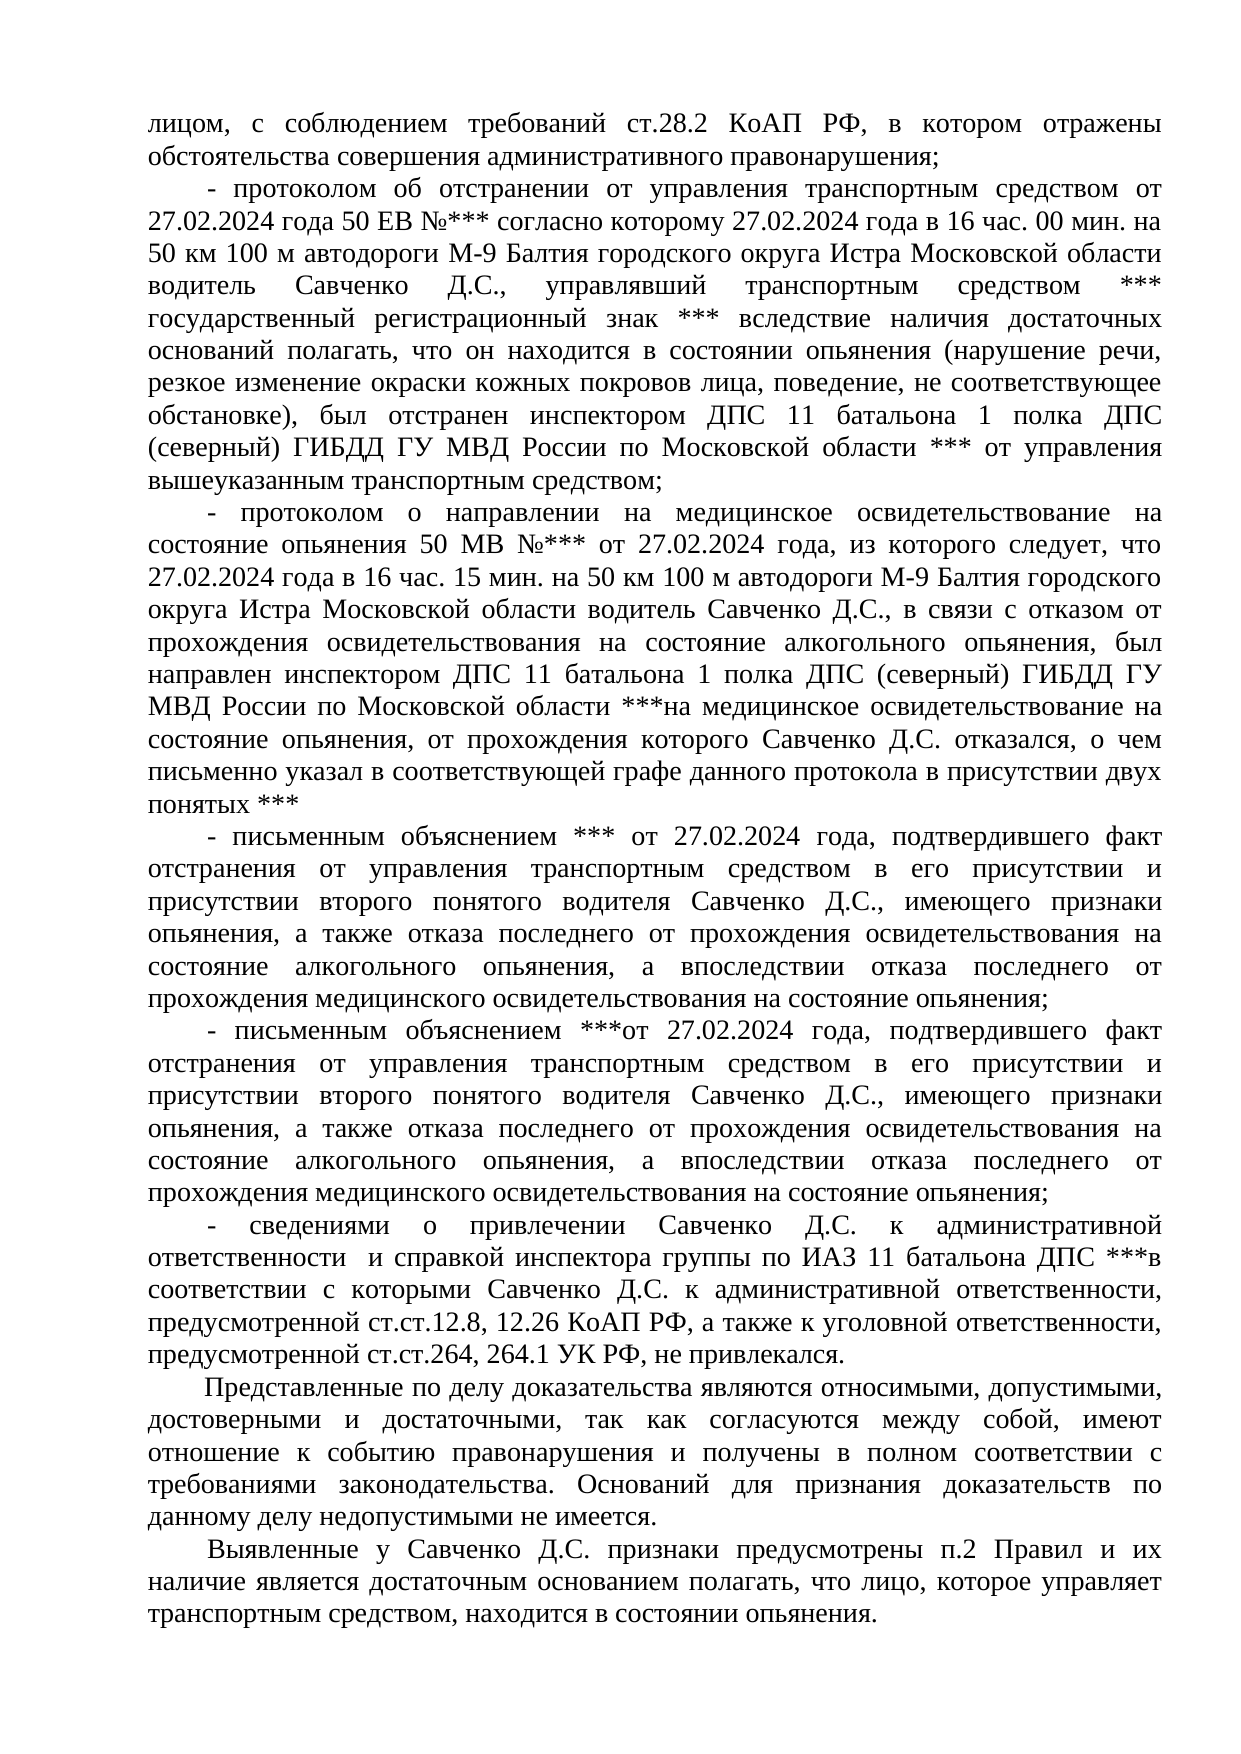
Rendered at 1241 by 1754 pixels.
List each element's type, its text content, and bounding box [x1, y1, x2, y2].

text - сведениями о привлечении Савченко Д.С. к административной ответственности и справкой инспектора группы по ИАЗ 11 батальона ДПС ***в соответствии с которыми Савченко Д.С. к административной ответственности, предусмотренной ст.ст.12.8, 12.26 КоАП РФ, а также к уголовной ответственности, предусмотренной ст.ст.264, 264.1 УК РФ, не привлекался. [148, 1208, 1163, 1370]
text - письменным объяснением ***от 27.02.2024 года, подтвердившего факт отстранения от управления транспортным средством в его присутствии и присутствии второго понятого водителя Савченко Д.С., имеющего признаки опьянения, а также отказа последнего от прохождения освидетельствования на состояние алкогольного опьянения, а впоследствии отказа последнего от прохождения медицинского освидетельствования на состояние опьянения; [148, 1013, 1163, 1208]
text - письменным объяснением *** от 27.02.2024 года, подтвердившего факт отстранения от управления транспортным средством в его присутствии и присутствии второго понятого водителя Савченко Д.С., имеющего признаки опьянения, а также отказа последнего от прохождения освидетельствования на состояние алкогольного опьянения, а впоследствии отказа последнего от прохождения медицинского освидетельствования на состояние опьянения; [148, 819, 1163, 1013]
text Выявленные у Савченко Д.С. признаки предусмотрены п.2 Правил и их наличие является достаточным основанием полагать, что лицо, которое управляет транспортным средством, находится в состоянии опьянения. [148, 1532, 1163, 1629]
text Представленные по делу доказательства являются относимыми, допустимыми, достоверными и достаточными, так как согласуются между собой, имеют отношение к событию правонарушения и получены в полном соответствии с требованиями законодательства. Оснований для признания доказательств по данному делу недопустимыми не имеется. [148, 1370, 1163, 1532]
text - протоколом о направлении на медицинское освидетельствование на состояние опьянения 50 МВ №*** от 27.02.2024 года, из которого следует, что 27.02.2024 года в 16 час. 15 мин. на 50 км 100 м автодороги М-9 Балтия городского округа Истра Московской области водитель Савченко Д.С., в связи с отказом от прохождения освидетельствования на состояние алкогольного опьянения, был направлен инспектором ДПС 11 батальона 1 полка ДПС (северный) ГИБДД ГУ МВД России по Московской области ***на медицинское освидетельствование на состояние опьянения, от прохождения которого Савченко Д.С. отказался, о чем письменно указал в соответствующей графе данного протокола в присутствии двух понятых *** [148, 495, 1163, 819]
text - протоколом об отстранении от управления транспортным средством от 27.02.2024 года 50 ЕВ №*** согласно которому 27.02.2024 года в 16 час. 00 мин. на 50 км 100 м автодороги М-9 Балтия городского округа Истра Московской области водитель Савченко Д.С., управлявший транспортным средством *** государственный регистрационный знак *** вследствие наличия достаточных оснований полагать, что он находится в состоянии опьянения (нарушение речи, резкое изменение окраски кожных покровов лица, поведение, не соответствующее обстановке), был отстранен инспектором ДПС 11 батальона 1 полка ДПС (северный) ГИБДД ГУ МВД России по Московской области *** от управления вышеуказанным транспортным средством; [148, 171, 1163, 495]
